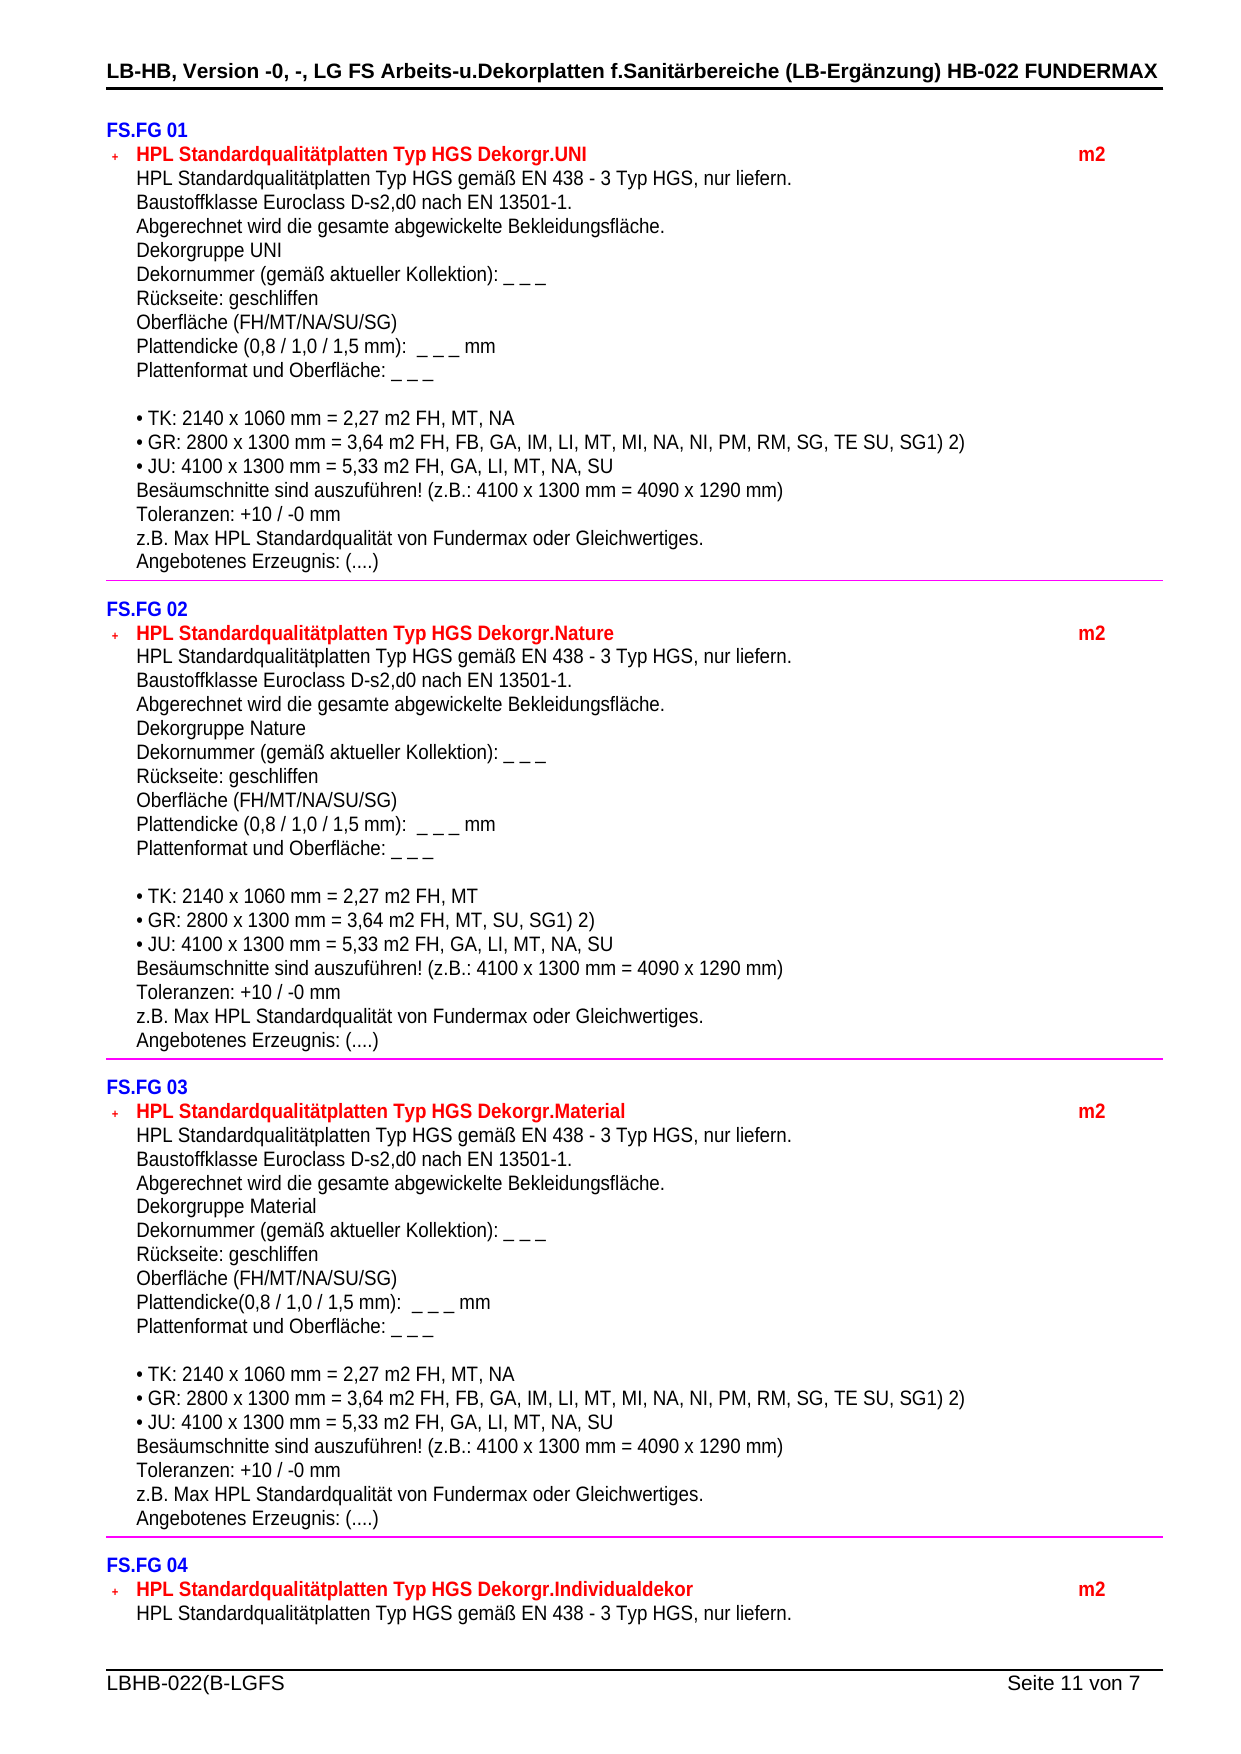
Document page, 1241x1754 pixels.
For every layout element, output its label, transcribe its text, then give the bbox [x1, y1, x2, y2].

text + HPL Standardqualitätplatten Typ HGS Dekorgr.Individualdekor m2 [106, 1577, 1163, 1601]
text • TK: 2140 x 1060 mm = 2,27 m2 FH, MT [136, 884, 1163, 908]
text Abgerechnet wird die gesamte abgewickelte Bekleidungsfläche. [136, 1170, 1163, 1194]
text FS.FG 02 [106, 596, 1163, 620]
text z.B. Max HPL Standardqualität von Fundermax oder Gleichwertiges. [136, 525, 1163, 549]
text HPL Standardqualitätplatten Typ HGS gemäß EN 438 - 3 Typ HGS, nur liefern. [136, 1601, 1163, 1625]
text Baustoffklasse Euroclass D-s2,d0 nach EN 13501-1. [136, 668, 1163, 692]
text Rückseite: geschliffen [136, 764, 1163, 788]
text Plattendicke(0,8 / 1,0 / 1,5 mm): _ _ _ mm [136, 1290, 1163, 1314]
text + HPL Standardqualitätplatten Typ HGS Dekorgr.UNI m2 [106, 142, 1163, 166]
text Toleranzen: +10 / -0 mm [136, 501, 1163, 525]
text FS.FG 04 [106, 1553, 1163, 1577]
text Rückseite: geschliffen [136, 1242, 1163, 1266]
text Plattendicke (0,8 / 1,0 / 1,5 mm): _ _ _ mm [136, 812, 1163, 836]
text Dekorgruppe Nature [136, 716, 1163, 740]
text • JU: 4100 x 1300 mm = 5,33 m2 FH, GA, LI, MT, NA, SU [136, 932, 1163, 956]
text Besäumschnitte sind auszuführen! (z.B.: 4100 x 1300 mm = 4090 x 1290 mm) [136, 477, 1163, 501]
text Rückseite: geschliffen [136, 286, 1163, 310]
text Dekornummer (gemäß aktueller Kollektion): _ _ _ [136, 262, 1163, 286]
text Baustoffklasse Euroclass D-s2,d0 nach EN 13501-1. [136, 1146, 1163, 1170]
text Toleranzen: +10 / -0 mm [136, 1458, 1163, 1482]
text Besäumschnitte sind auszuführen! (z.B.: 4100 x 1300 mm = 4090 x 1290 mm) [136, 956, 1163, 980]
text HPL Standardqualitätplatten Typ HGS gemäß EN 438 - 3 Typ HGS, nur liefern. [136, 1122, 1163, 1146]
text • GR: 2800 x 1300 mm = 3,64 m2 FH, FB, GA, IM, LI, MT, MI, NA, NI, PM, RM, SG, TE SU, SG1) 2) [136, 429, 1163, 453]
text HPL Standardqualitätplatten Typ HGS gemäß EN 438 - 3 Typ HGS, nur liefern. [136, 166, 1163, 190]
text z.B. Max HPL Standardqualität von Fundermax oder Gleichwertiges. [136, 1482, 1163, 1506]
text Oberfläche (FH/MT/NA/SU/SG) [136, 310, 1163, 334]
text Dekornummer (gemäß aktueller Kollektion): _ _ _ [136, 1218, 1163, 1242]
text Dekorgruppe UNI [136, 238, 1163, 262]
text Baustoffklasse Euroclass D-s2,d0 nach EN 13501-1. [136, 190, 1163, 214]
text HPL Standardqualitätplatten Typ HGS gemäß EN 438 - 3 Typ HGS, nur liefern. [136, 644, 1163, 668]
text Plattenformat und Oberfläche: _ _ _ [136, 836, 1163, 860]
text • GR: 2800 x 1300 mm = 3,64 m2 FH, MT, SU, SG1) 2) [136, 908, 1163, 932]
text Oberfläche (FH/MT/NA/SU/SG) [136, 788, 1163, 812]
text Plattenformat und Oberfläche: _ _ _ [136, 1314, 1163, 1338]
text Angebotenes Erzeugnis: (....) [136, 1506, 1163, 1530]
text • JU: 4100 x 1300 mm = 5,33 m2 FH, GA, LI, MT, NA, SU [136, 453, 1163, 477]
text Plattenformat und Oberfläche: _ _ _ [136, 358, 1163, 382]
text Oberfläche (FH/MT/NA/SU/SG) [136, 1266, 1163, 1290]
text Plattendicke (0,8 / 1,0 / 1,5 mm): _ _ _ mm [136, 334, 1163, 358]
text Abgerechnet wird die gesamte abgewickelte Bekleidungsfläche. [136, 692, 1163, 716]
text z.B. Max HPL Standardqualität von Fundermax oder Gleichwertiges. [136, 1004, 1163, 1028]
text FS.FG 01 [106, 118, 1163, 142]
text Angebotenes Erzeugnis: (....) [136, 549, 1163, 573]
text • GR: 2800 x 1300 mm = 3,64 m2 FH, FB, GA, IM, LI, MT, MI, NA, NI, PM, RM, SG, TE SU, SG1) 2) [136, 1386, 1163, 1410]
text Toleranzen: +10 / -0 mm [136, 980, 1163, 1004]
text Dekornummer (gemäß aktueller Kollektion): _ _ _ [136, 740, 1163, 764]
text Angebotenes Erzeugnis: (....) [136, 1028, 1163, 1052]
text • TK: 2140 x 1060 mm = 2,27 m2 FH, MT, NA [136, 406, 1163, 429]
text + HPL Standardqualitätplatten Typ HGS Dekorgr.Material m2 [106, 1098, 1163, 1122]
text FS.FG 03 [106, 1074, 1163, 1098]
text Besäumschnitte sind auszuführen! (z.B.: 4100 x 1300 mm = 4090 x 1290 mm) [136, 1434, 1163, 1458]
text Abgerechnet wird die gesamte abgewickelte Bekleidungsfläche. [136, 214, 1163, 238]
text • JU: 4100 x 1300 mm = 5,33 m2 FH, GA, LI, MT, NA, SU [136, 1410, 1163, 1434]
text + HPL Standardqualitätplatten Typ HGS Dekorgr.Nature m2 [106, 620, 1163, 644]
text • TK: 2140 x 1060 mm = 2,27 m2 FH, MT, NA [136, 1362, 1163, 1386]
text Dekorgruppe Material [136, 1194, 1163, 1218]
